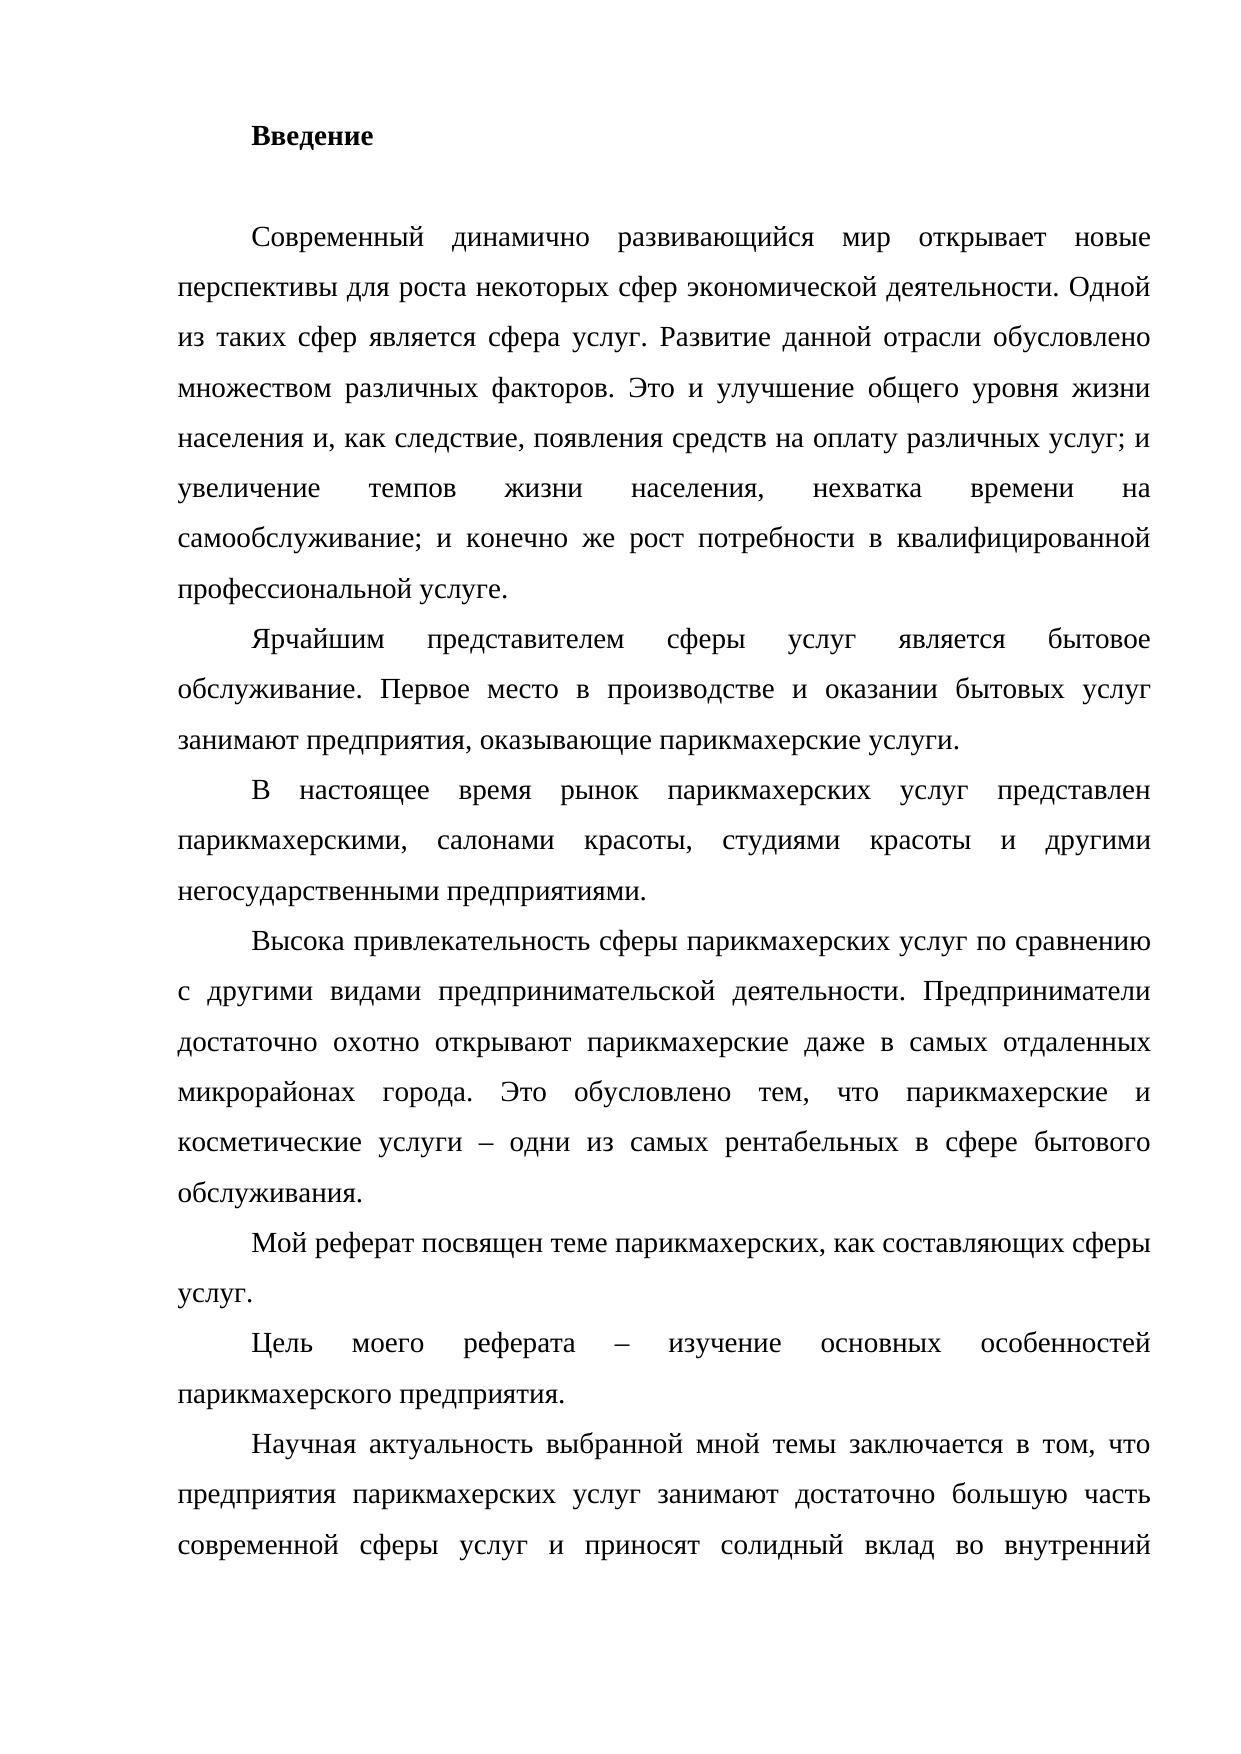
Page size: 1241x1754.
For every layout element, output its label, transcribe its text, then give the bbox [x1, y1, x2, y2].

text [177, 1426, 1152, 1560]
text Высока привлекательность сферы парикмахерских услуг по сравнению с другими видами предпринимательской деятельности. Предприниматели достаточно охотно открывают парикмахерские даже в самых отдаленных микрорайонах города. Это обусловлено тем, что парикмахерские и косметические услуги – одни из самых рентабельных в сфере бытового обслуживания. [177, 923, 1152, 1208]
text В настоящее время рынок парикмахерских услуг представлен парикмахерскими, салонами красоты, студиями красоты и другими негосударственными предприятиями. [177, 772, 1152, 906]
text Мой реферат посвящен теме парикмахерских, как составляющих сферы услуг. [177, 1225, 1152, 1309]
text Ярчайшим представителем сферы услуг является бытовое обслуживание. Первое место в производстве и оказании бытовых услуг занимают предприятия, оказывающие парикмахерские услуги. [177, 621, 1152, 755]
text Цель моего реферата – изучение основных особенностей парикмахерского предприятия. [177, 1326, 1152, 1409]
text Современный динамично развивающийся мир открывает новые перспективы для роста некоторых сфер экономической деятельности. Одной из таких сфер является сфера услуг. Развитие данной отрасли обусловлено множеством различных факторов. Это и улучшение общего уровня жизни населения и, как следствие, появления средств на оплату различных услуг; и увеличение темпов жизни населения, нехватка времени на самообслуживание; и конечно же рост потребности в квалифицированной профессиональной услуге. [177, 219, 1152, 604]
text Введение [177, 118, 1152, 152]
